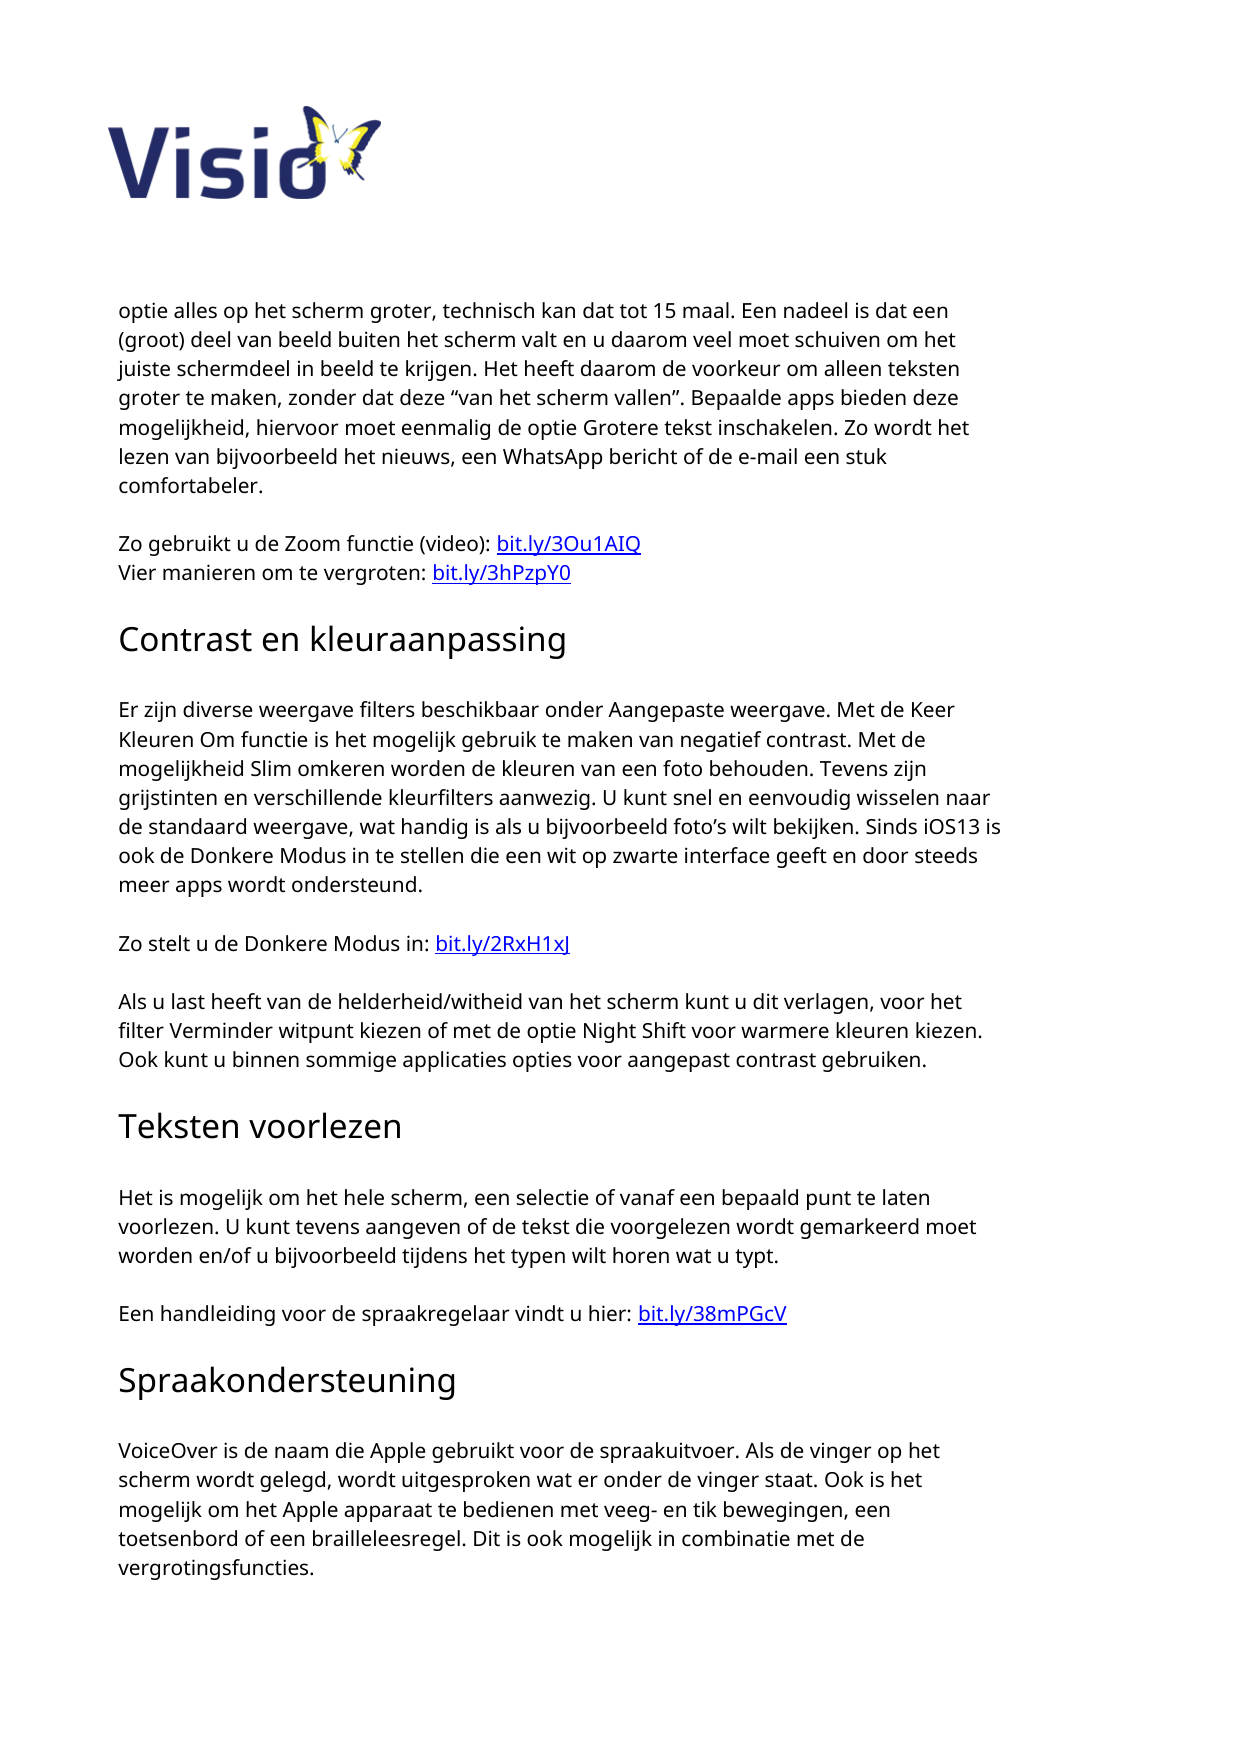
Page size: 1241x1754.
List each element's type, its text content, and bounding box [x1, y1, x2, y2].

text Er zijn diverse weergave filters beschikbaar onder Aangepaste weergave. Met de Keer Kleuren Om functie is het mogelijk gebruik te maken van negatief contrast. Met de mogelijkheid Slim omkeren worden de kleuren van een foto behouden. Tevens zijn grijstinten en verschillende kleurfilters aanwezig. U kunt snel en eenvoudig wisselen naar de standaard weergave, wat handig is als u bijvoorbeeld foto’s wilt bekijken. Sinds iOS13 is ook de Donkere Modus in te stellen die een wit op zwarte interface geeft en door steeds meer apps wordt ondersteund. [118, 695, 1004, 899]
text Een handleiding voor de spraakregelaar vindt u hier: bit.ly/38mPGcV [118, 1299, 1004, 1328]
text Zo gebruikt u de Zoom functie (video): bit.ly/3Ou1AIQ [118, 529, 1004, 558]
text VoiceOver is de naam die Apple gebruikt voor de spraakuitvoer. Als de vinger op het scherm wordt gelegd, wordt uitgesproken wat er onder de vinger staat. Ook is het mogelijk om het Apple apparaat te bedienen met veeg- en tik bewegingen, een toetsenbord of een brailleleesregel. Dit is ook mogelijk in combinatie met de vergrotingsfuncties. [118, 1436, 1004, 1582]
text Als u last heeft van de helderheid/witheid van het scherm kunt u dit verlagen, voor het filter Verminder witpunt kiezen of met de optie Night Shift voor warmere kleuren kiezen. Ook kunt u binnen sommige applicaties opties voor aangepast contrast gebruiken. [118, 987, 1004, 1074]
text Zo stelt u de Donkere Modus in: bit.ly/2RxH1xJ [118, 928, 1004, 957]
subtitle Contrast en kleuraanpassing [118, 616, 1004, 662]
picture [96, 101, 392, 202]
subtitle Teksten voorlezen [118, 1103, 1004, 1149]
subtitle Spraakondersteuning [118, 1357, 1004, 1402]
text Het is mogelijk om het hele scherm, een selectie of vanaf een bepaald punt te laten voorlezen. U kunt tevens aangeven of de tekst die voorgelezen wordt gemarkeerd moet worden en/of u bijvoorbeeld tijdens het typen wilt horen wat u typt. [118, 1182, 1004, 1269]
text Vier manieren om te vergroten: bit.ly/3hPzpY0 [118, 558, 1004, 587]
